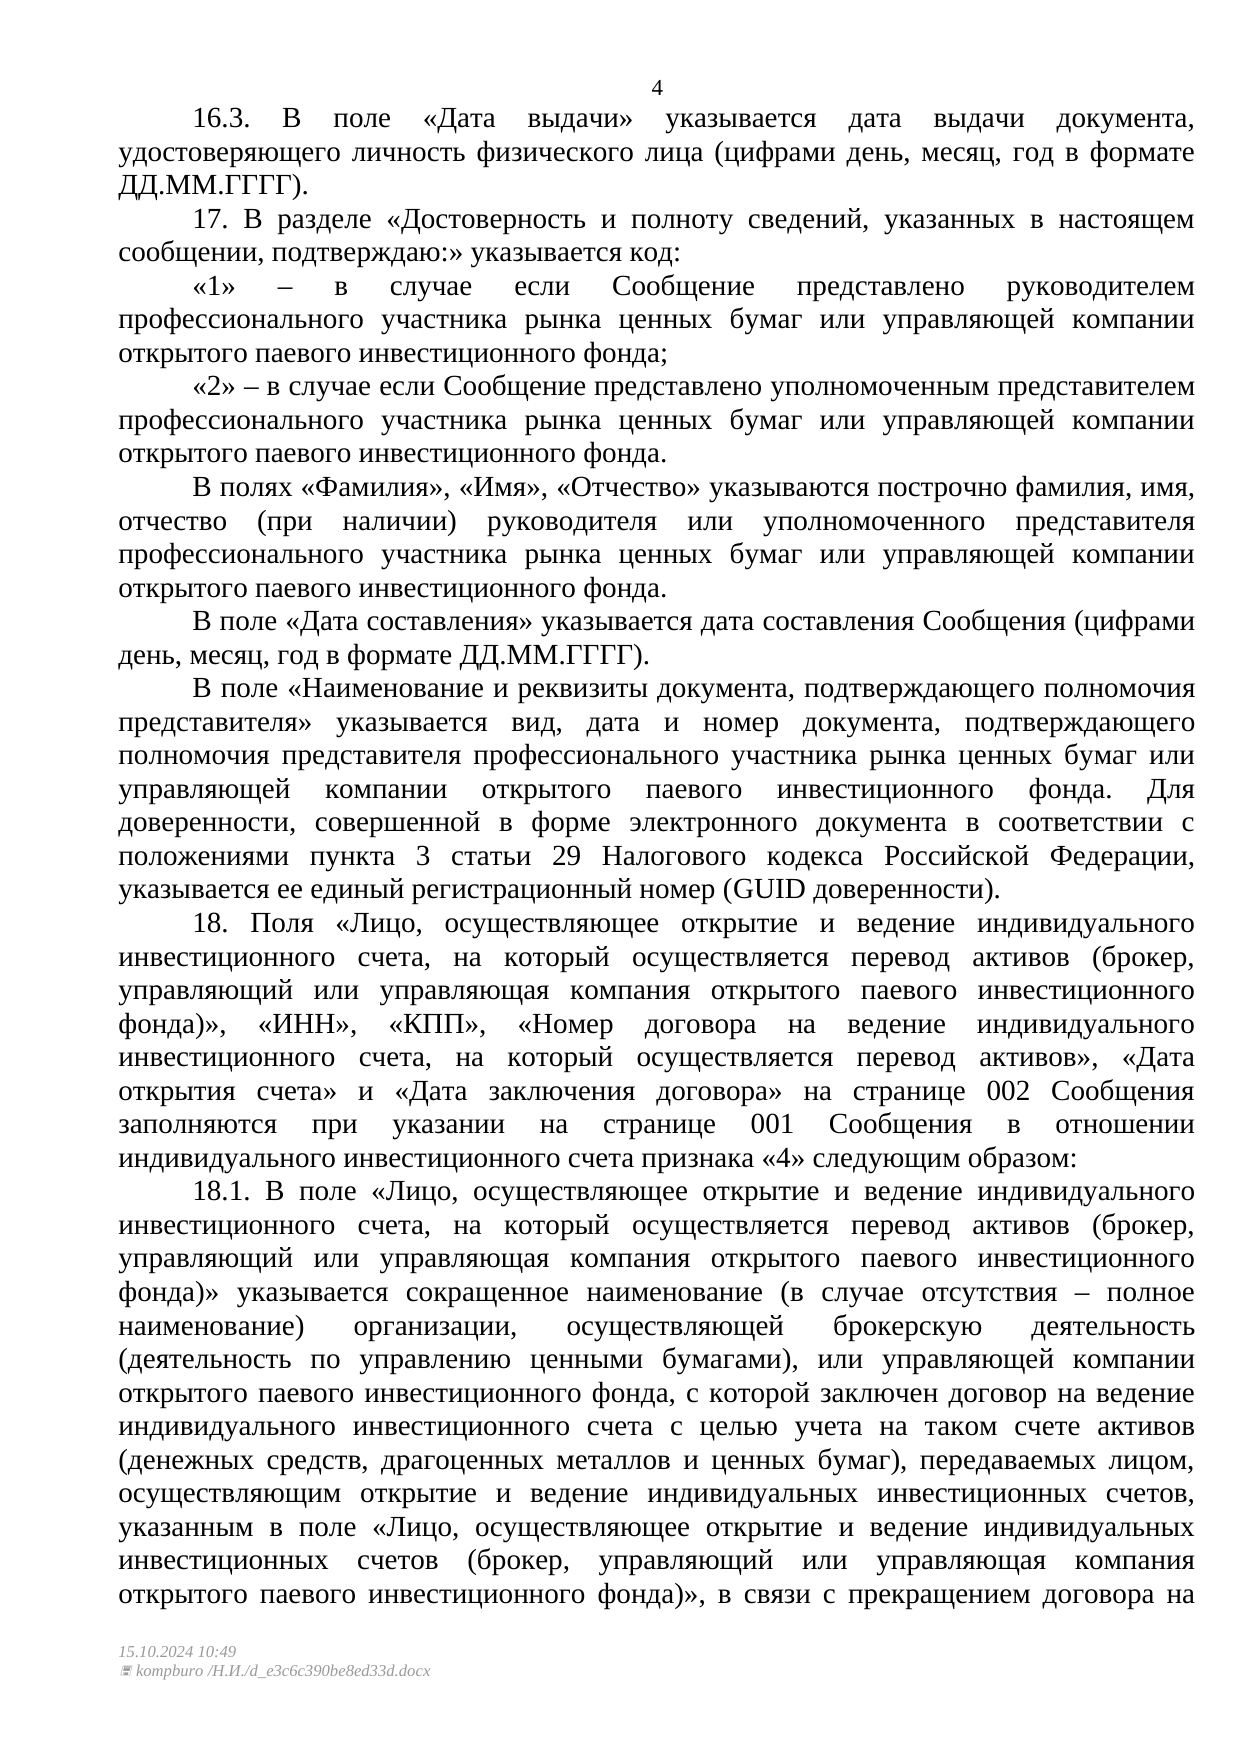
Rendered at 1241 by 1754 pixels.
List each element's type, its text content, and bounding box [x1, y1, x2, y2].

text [118, 1173, 1196, 1609]
text 17. В разделе «Достоверность и полноту сведений, указанных в настоящем сообщении, подтверждаю:» указывается код: [118, 201, 1196, 268]
text В поле «Дата составления» указывается дата составления Сообщения (цифрами день, месяц, год в формате ДД.ММ.ГГГГ). [118, 603, 1196, 670]
text 18. Поля «Лицо, осуществляющее открытие и ведение индивидуального инвестиционного счета, на который осуществляется перевод активов (брокер, управляющий или управляющая компания открытого паевого инвестиционного фонда)», «ИНН», «КПП», «Номер договора на ведение индивидуального инвестиционного счета, на который осуществляется перевод активов», «Дата открытия счета» и «Дата заключения договора» на странице 002 Сообщения заполняются при указании на странице 001 Сообщения в отношении индивидуального инвестиционного счета признака «4» следующим образом: [118, 905, 1196, 1173]
text «2» – в случае если Сообщение представлено уполномоченным представителем профессионального участника рынка ценных бумаг или управляющей компании открытого паевого инвестиционного фонда. [118, 368, 1196, 469]
text В поле «Наименование и реквизиты документа, подтверждающего полномочия представителя» указывается вид, дата и номер документа, подтверждающего полномочия представителя профессионального участника рынка ценных бумаг или управляющей компании открытого паевого инвестиционного фонда. Для доверенности, совершенной в форме электронного документа в соответствии с положениями пункта 3 статьи 29 Налогового кодекса Российской Федерации, указывается ее единый регистрационный номер (GUID доверенности). [118, 670, 1196, 905]
text В полях «Фамилия», «Имя», «Отчество» указываются построчно фамилия, имя, отчество (при наличии) руководителя или уполномоченного представителя профессионального участника рынка ценных бумаг или управляющей компании открытого паевого инвестиционного фонда. [118, 469, 1196, 603]
text 16.3. В поле «Дата выдачи» указывается дата выдачи документа, удостоверяющего личность физического лица (цифрами день, месяц, год в формате ДД.ММ.ГГГГ). [118, 100, 1196, 201]
text «1» – в случае если Сообщение представлено руководителем профессионального участника рынка ценных бумаг или управляющей компании открытого паевого инвестиционного фонда; [118, 268, 1196, 368]
